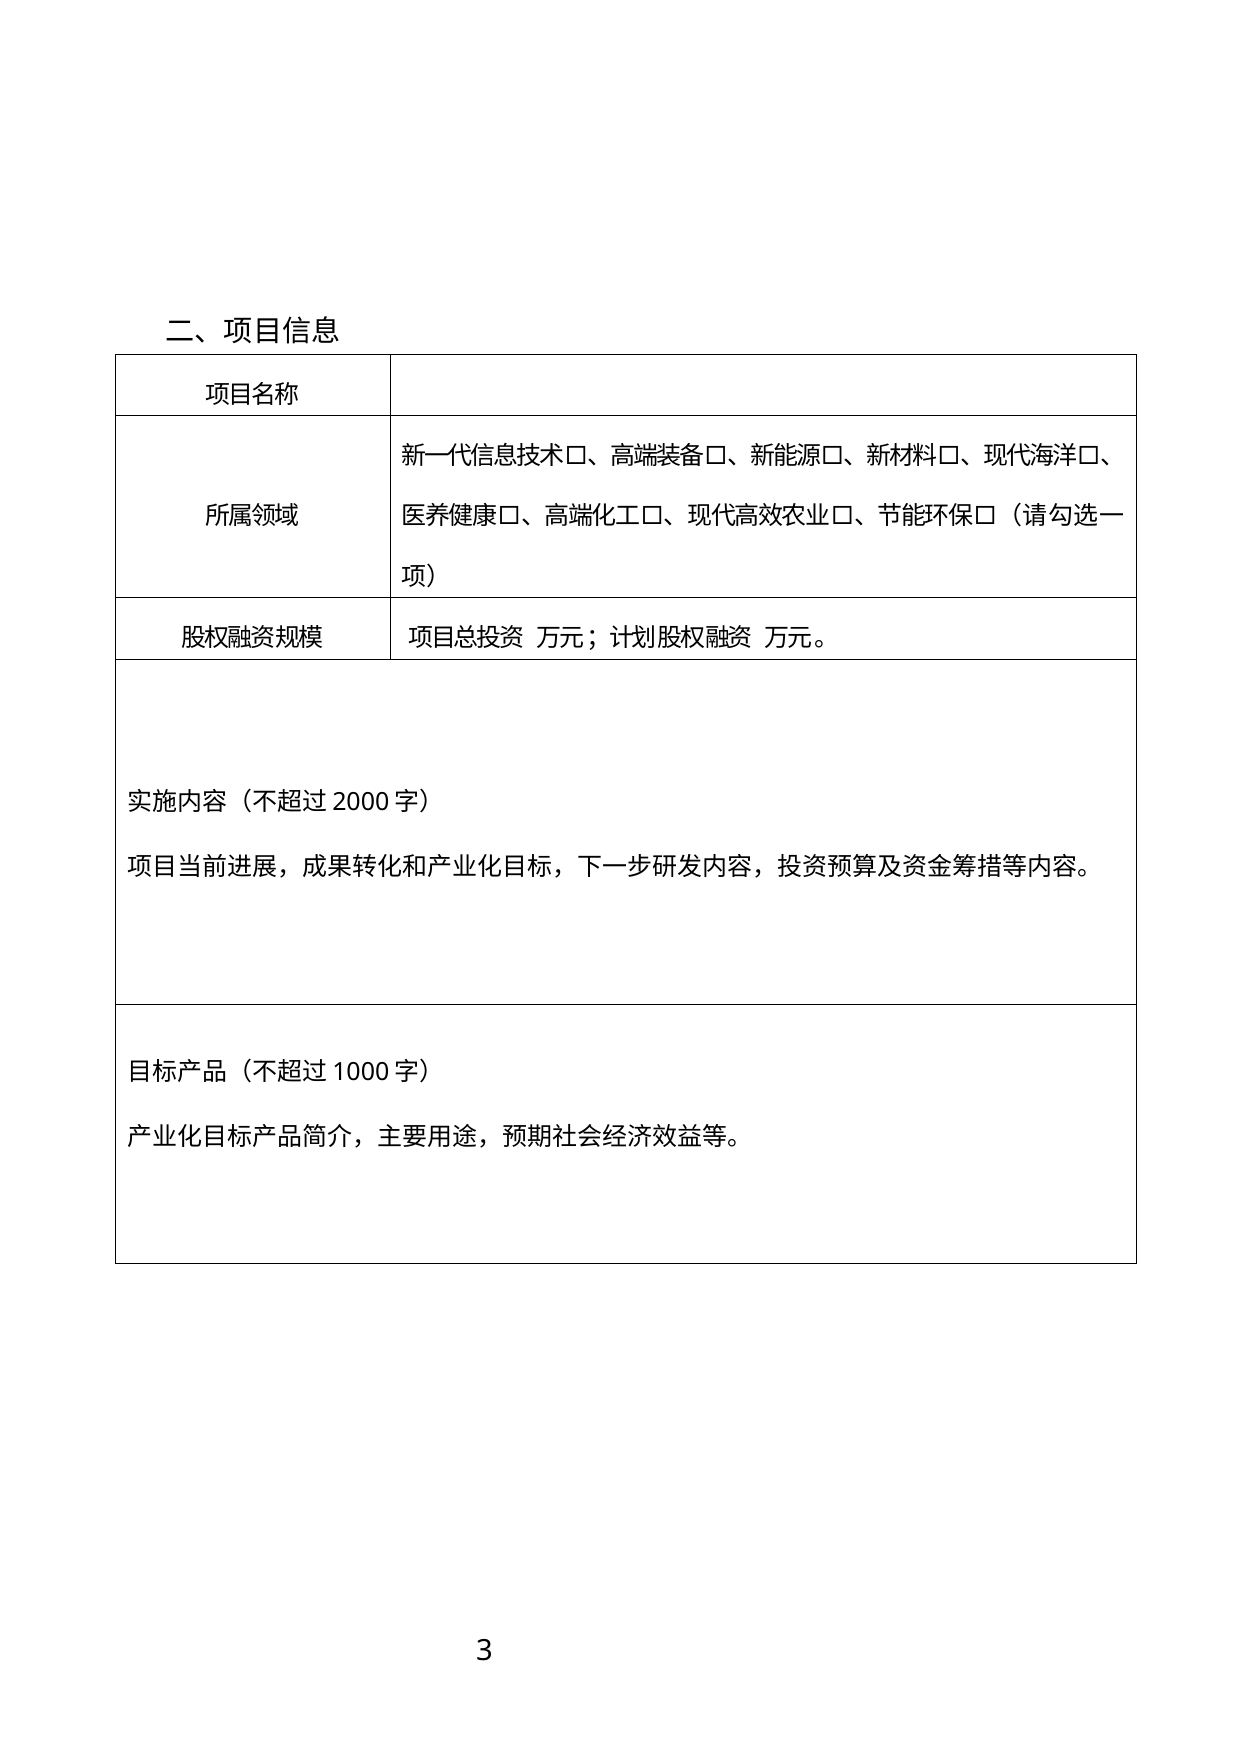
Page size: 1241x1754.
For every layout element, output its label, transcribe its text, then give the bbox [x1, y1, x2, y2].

table_cell 实施内容（不超过2000字） 项目当前进展，成果转化和产业化目标，下一步研发内容，投资预算及资金筹措等内容。 [116, 660, 1136, 1004]
table_cell 股权融资规模 [116, 598, 390, 658]
text 二、项目信息 [165, 293, 1087, 354]
table_header 项目名称 [116, 355, 390, 415]
table_cell 目标产品（不超过1000字） 产业化目标产品简介，主要用途，预期社会经济效益等。 [116, 1005, 1136, 1263]
table_header [391, 355, 1136, 415]
table_cell 新一代信息技术、高端装备、新能源、新材料、现代海洋、医养健康、高端化工、现代高效农业、节能环保（请勾选一项） [391, 416, 1136, 597]
table_cell 项目总投资 万元 ；计划股权融资 万元 。 [391, 598, 1136, 658]
table_cell 所属领域 [116, 416, 390, 597]
